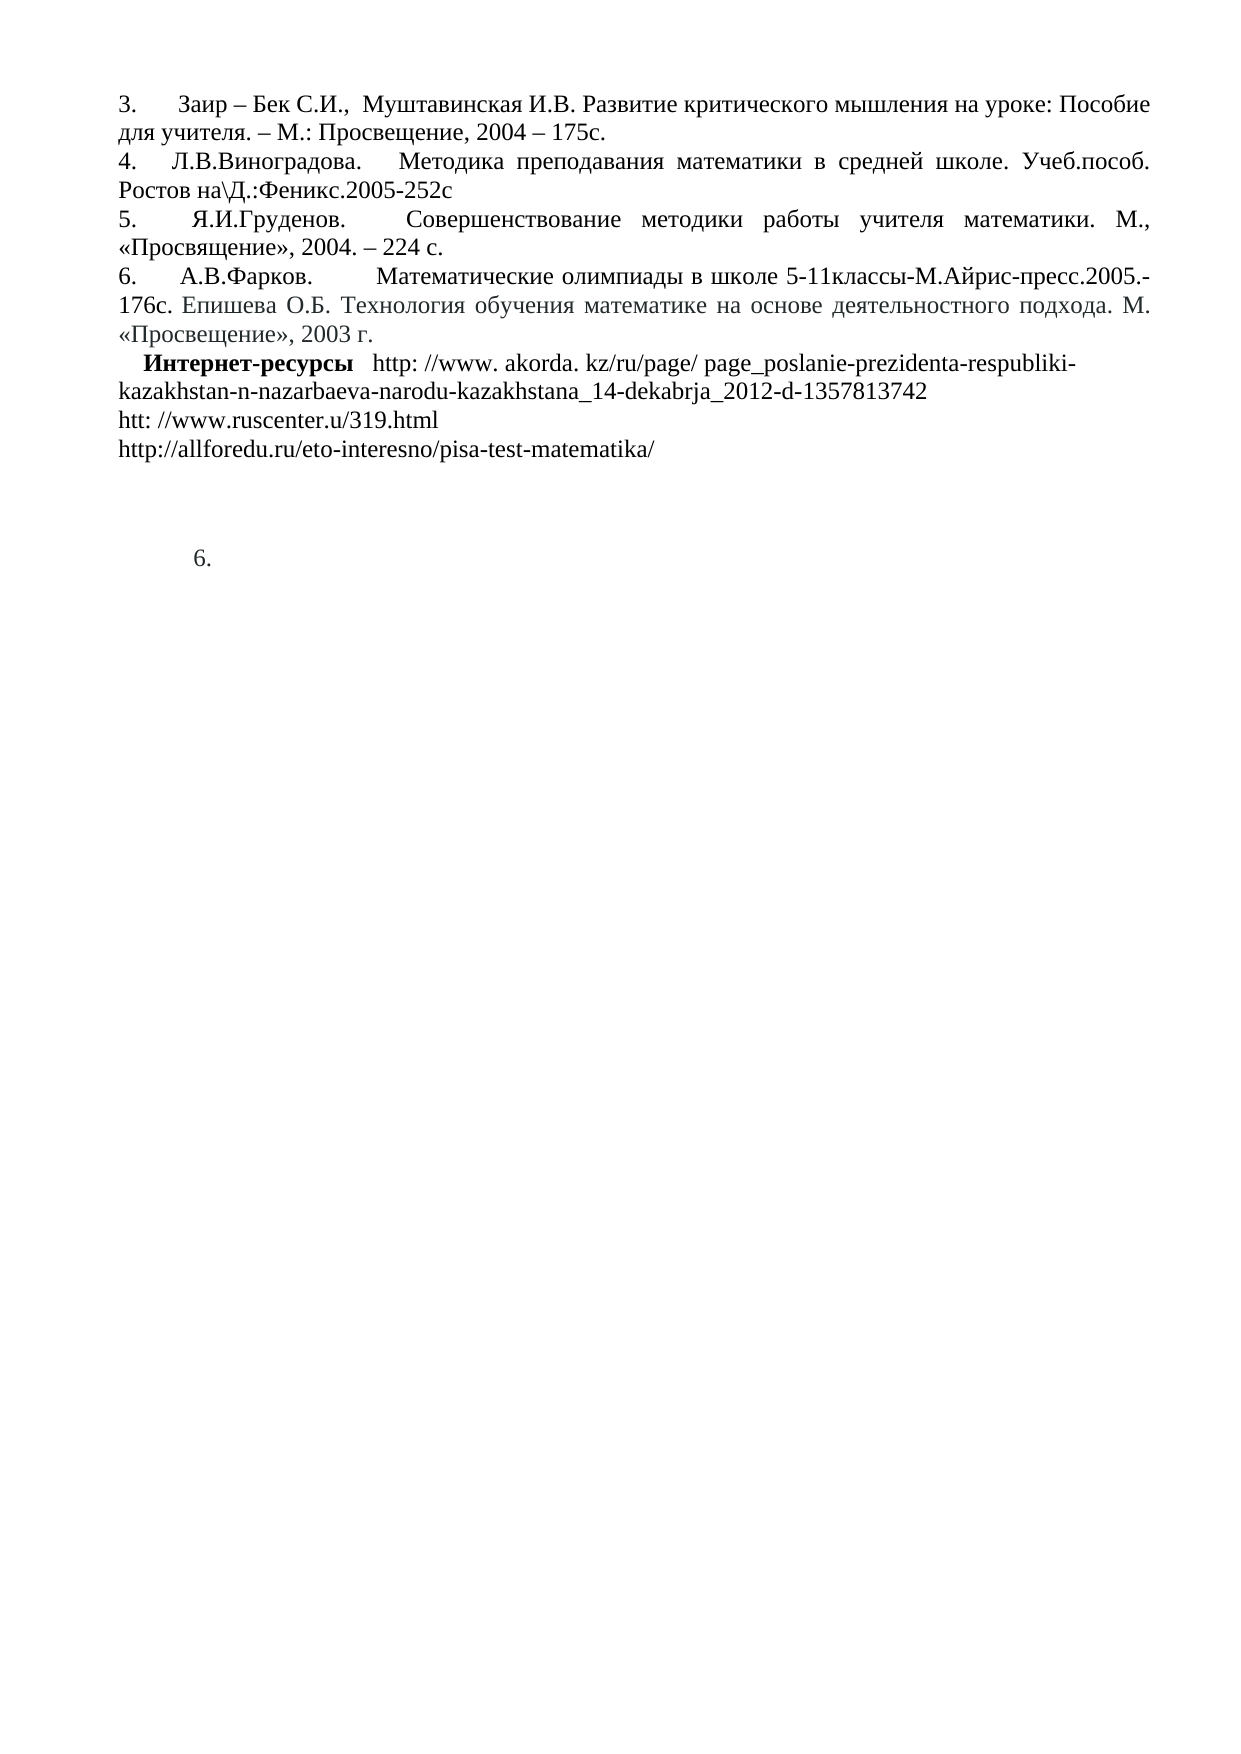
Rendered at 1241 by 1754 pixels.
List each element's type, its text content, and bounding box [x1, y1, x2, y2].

text htt: //www.ruscenter.u/319.html [118, 405, 1152, 434]
list Я.И.Груденов. Совершенствование методики работы учителя математики. М., «Просвящение», 2004. – 224 с. [118, 204, 1152, 261]
list А.В.Фарков. Математические олимпиады в школе 5-11классы-М.Айрис-пресс.2005.-176с. Епишева О.Б. Технология обучения математике на основе деятельностного подхода. М. «Просвещение», 2003 г. [118, 261, 1152, 348]
list Заир – Бек С.И., Муштавинская И.В. Развитие критического мышления на уроке: Пособие для учителя. – М.: Просвещение, 2004 – 175с. [118, 89, 1152, 146]
text http://allforedu.ru/eto-interesno/pisa-test-matematika/ [118, 434, 1152, 463]
list Л.В.Виноградова. Методика преподавания математики в средней школе. Учеб.пособ. Ростов на\Д.:Феникс.2005-252с [118, 146, 1152, 204]
text 6. [193, 543, 1152, 572]
text Интернет-ресурсы http: //www. akorda. kz/ru/page/ page_poslanie-prezidenta-respubliki-kazakhstan-n-nazarbaeva-narodu-kazakhstana_14-dekabrja_2012-d-1357813742 [118, 348, 1152, 405]
